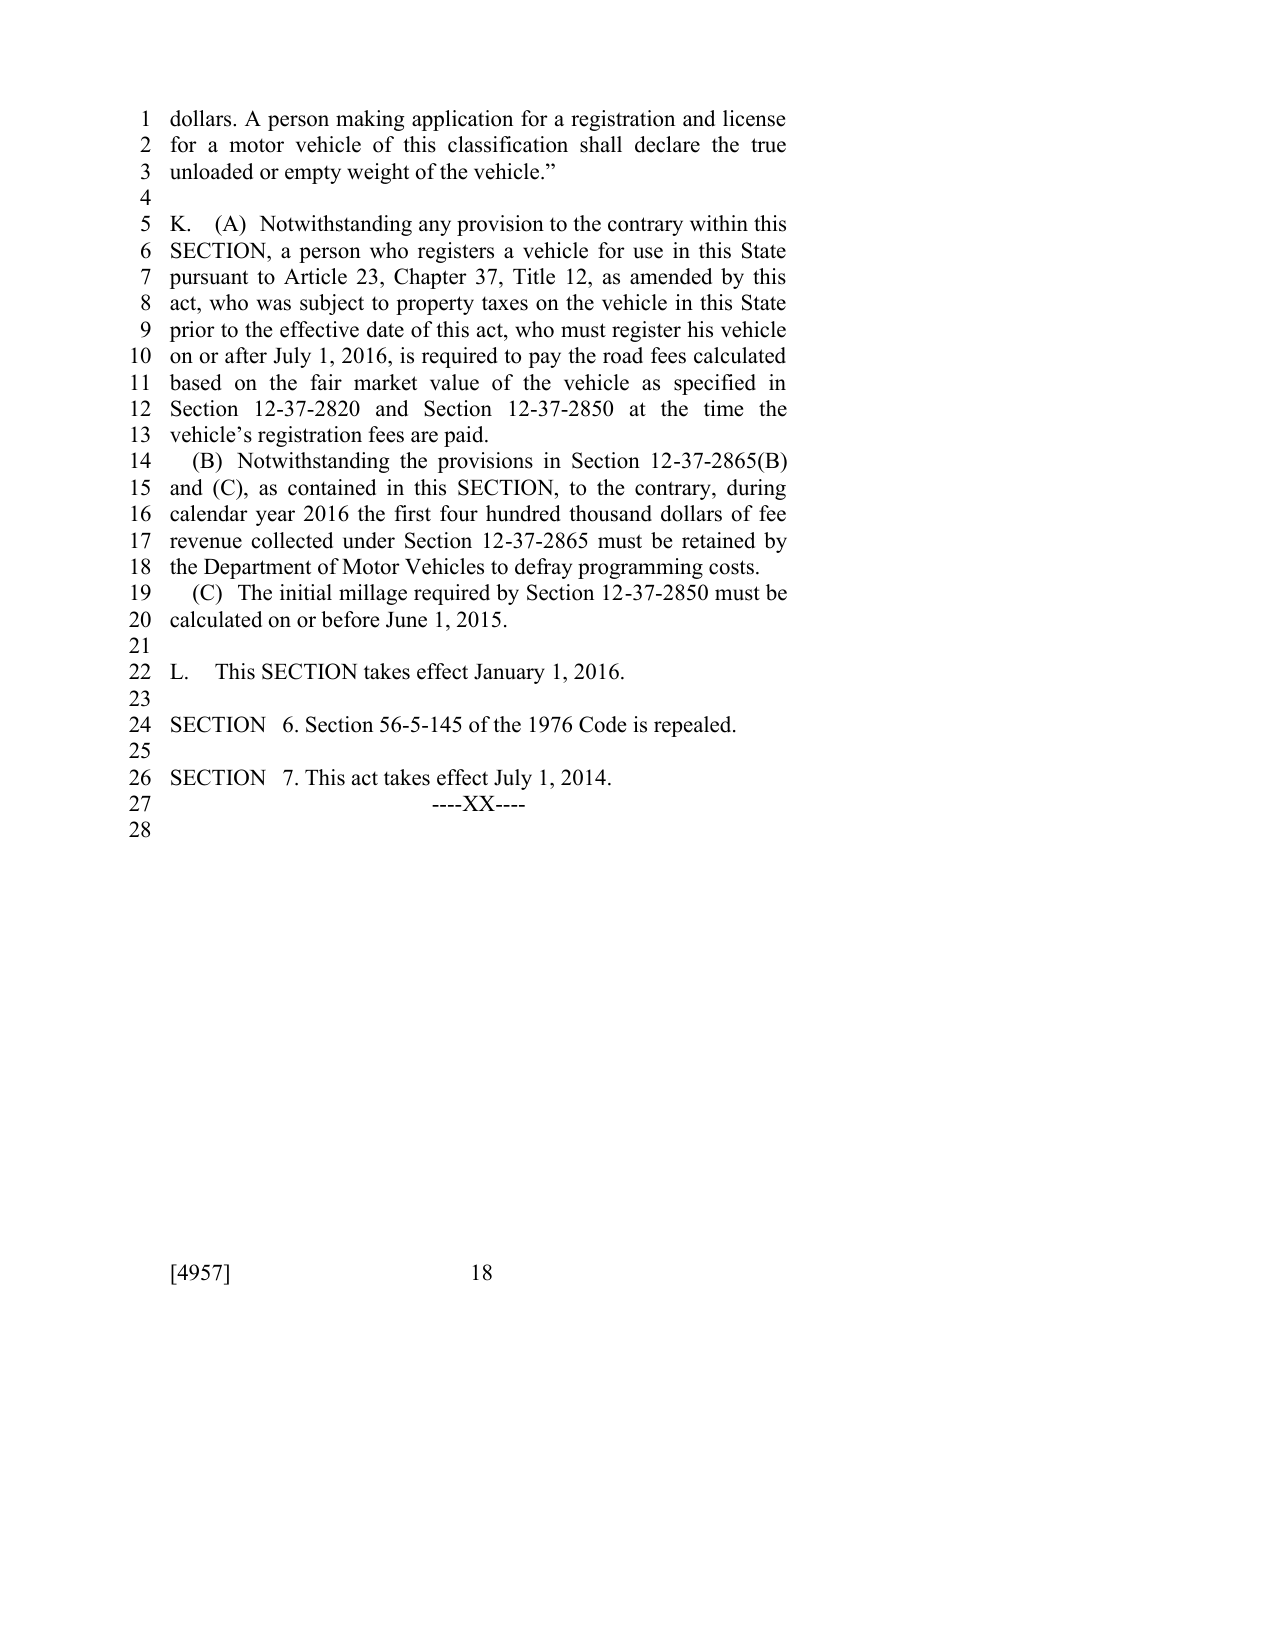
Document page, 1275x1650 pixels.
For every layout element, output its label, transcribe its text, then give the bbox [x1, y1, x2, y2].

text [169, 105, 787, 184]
text SECTION 7. This act takes effect July 1, 2014. [169, 764, 787, 790]
text (C) The initial millage required by Section 12-37-2850 must be calculated on or before June 1, 2015. [169, 579, 787, 632]
text (B) Notwithstanding the provisions in Section 12-37-2865(B) and (C), as contained in this SECTION, to the contrary, during calendar year 2016 the first four hundred thousand dollars of fee revenue collected under Section 12-37-2865 must be retained by the Department of Motor Vehicles to defray programming costs. [169, 448, 787, 579]
text ----XX---- [169, 790, 787, 817]
text K. (A) Notwithstanding any provision to the contrary within this SECTION, a person who registers a vehicle for use in this State pursuant to Article 23, Chapter 37, Title 12, as amended by this act, who was subject to property taxes on the vehicle in this State prior to the effective date of this act, who must register his vehicle on or after July 1, 2016, is required to pay the road fees calculated based on the fair market value of the vehicle as specified in Section 12-37-2820 and Section 12-37-2850 at the time the vehicle’s registration fees are paid. [169, 210, 787, 448]
text L. This SECTION takes effect January 1, 2016. [169, 658, 787, 685]
text SECTION 6. Section 56-5-145 of the 1976 Code is repealed. [169, 711, 787, 737]
